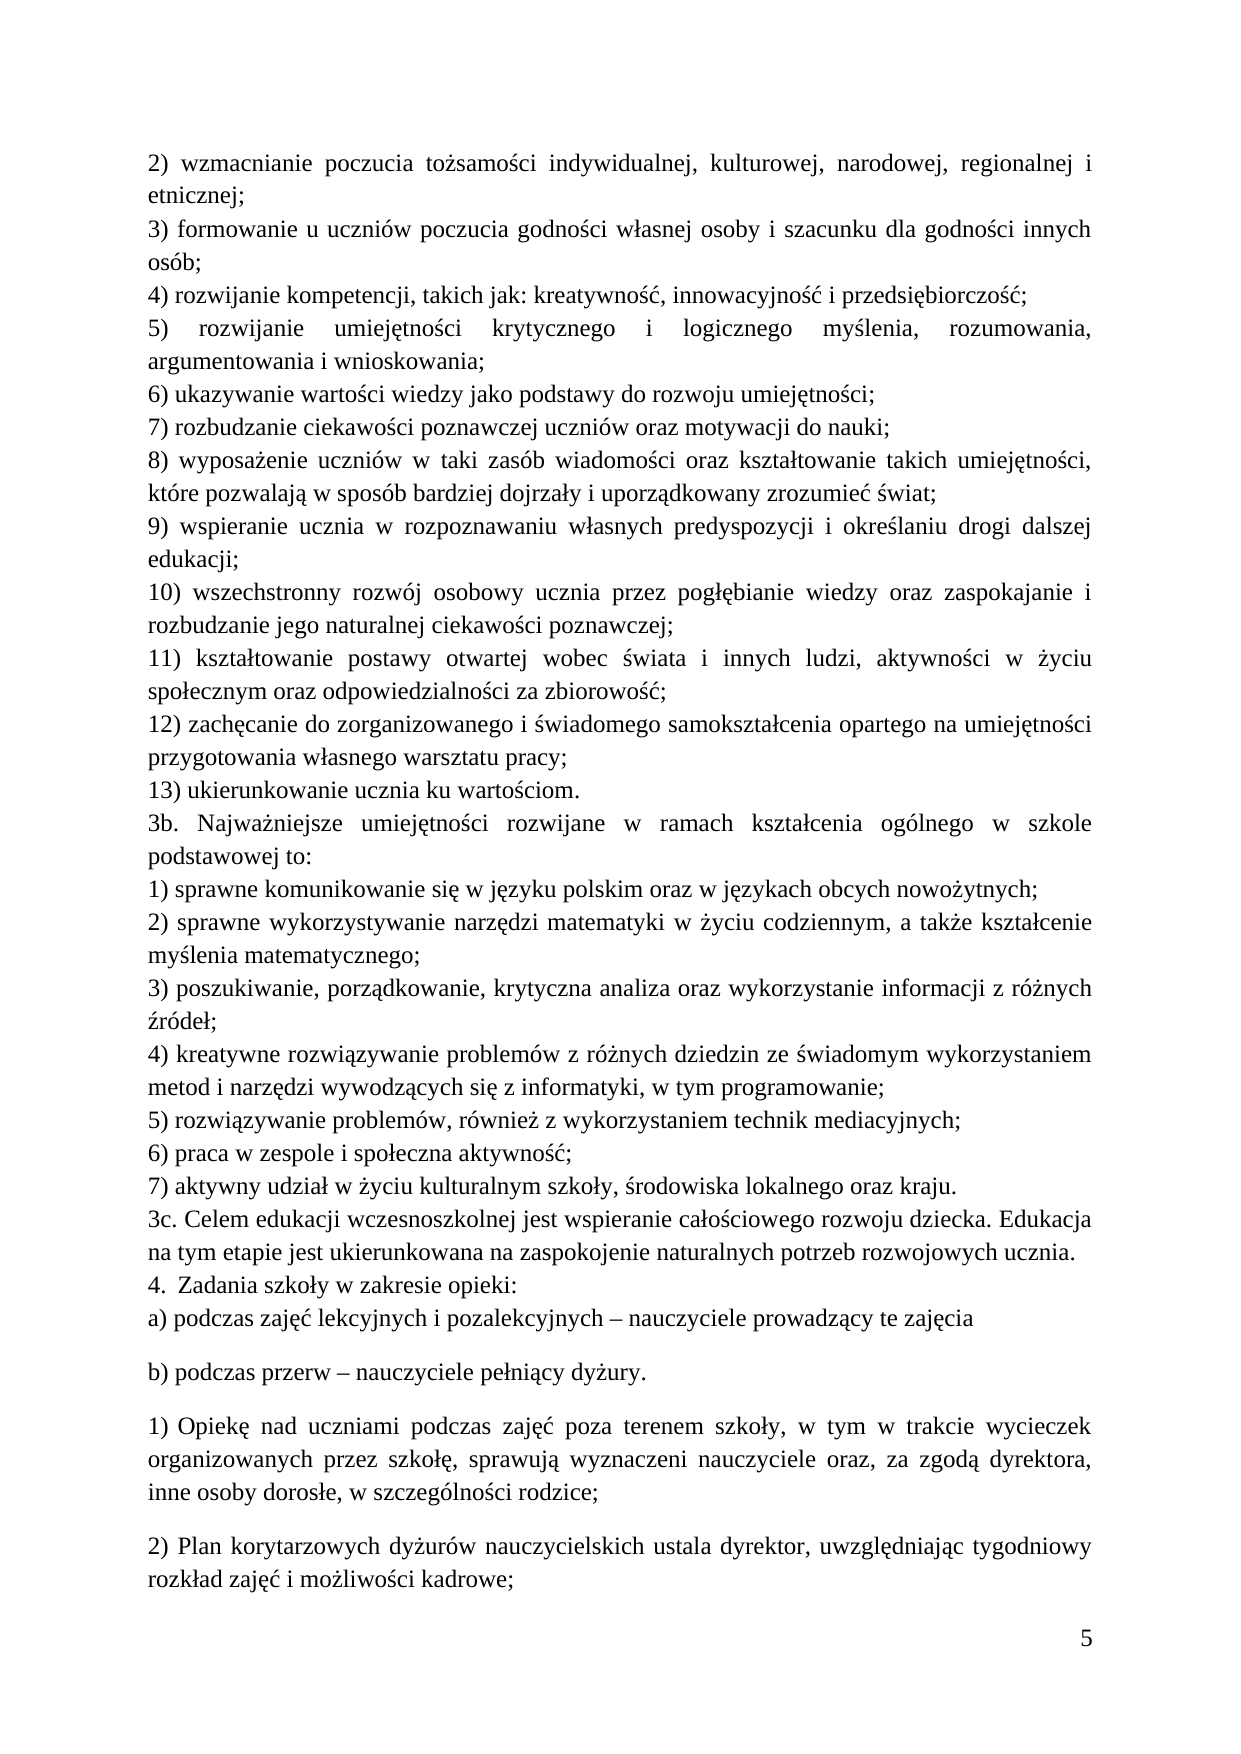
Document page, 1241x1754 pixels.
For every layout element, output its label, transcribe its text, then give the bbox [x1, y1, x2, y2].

text 8) wyposażenie uczniów w taki zasób wiadomości oraz kształtowanie takich umiejętności, które pozwalają w sposób bardziej dojrzały i uporządkowany zrozumieć świat; [148, 445, 1093, 507]
text 3b. Najważniejsze umiejętności rozwijane w ramach kształcenia ogólnego w szkole podstawowej to: [148, 808, 1093, 870]
text 13) ukierunkowanie ucznia ku wartościom. [148, 775, 1093, 804]
text 6) praca w zespole i społeczna aktywność; [148, 1138, 1093, 1167]
text 1) sprawne komunikowanie się w języku polskim oraz w językach obcych nowożytnych; [148, 874, 1093, 903]
text 1) Opiekę nad uczniami podczas zajęć poza terenem szkoły, w tym w trakcie wycieczek organizowanych przez szkołę, sprawują wyznaczeni nauczyciele oraz, za zgodą dyrektora, inne osoby dorosłe, w szczególności rodzice; [148, 1411, 1093, 1506]
text 11) kształtowanie postawy otwartej wobec świata i innych ludzi, aktywności w życiu społecznym oraz odpowiedzialności za zbiorowość; [148, 643, 1093, 705]
text b) podczas przerw – nauczyciele pełniący dyżury. [148, 1357, 1093, 1386]
text 3) poszukiwanie, porządkowanie, krytyczna analiza oraz wykorzystanie informacji z różnych źródeł; [148, 973, 1093, 1035]
text a) podczas zajęć lekcyjnych i pozalekcyjnych – nauczyciele prowadzący te zajęcia [148, 1303, 1093, 1332]
text 2) sprawne wykorzystywanie narzędzi matematyki w życiu codziennym, a także kształcenie myślenia matematycznego; [148, 907, 1093, 969]
list Zadania szkoły w zakresie opieki: [148, 1270, 1093, 1299]
text 3) formowanie u uczniów poczucia godności własnej osoby i szacunku dla godności innych osób; [148, 214, 1093, 275]
text 4) kreatywne rozwiązywanie problemów z różnych dziedzin ze świadomym wykorzystaniem metod i narzędzi wywodzących się z informatyki, w tym programowanie; [148, 1039, 1093, 1101]
text 6) ukazywanie wartości wiedzy jako podstawy do rozwoju umiejętności; [148, 379, 1093, 407]
text 2) Plan korytarzowych dyżurów nauczycielskich ustala dyrektor, uwzględniając tygodniowy rozkład zajęć i możliwości kadrowe; [148, 1531, 1093, 1593]
text 12) zachęcanie do zorganizowanego i świadomego samokształcenia opartego na umiejętności przygotowania własnego warsztatu pracy; [148, 709, 1093, 771]
text 2) wzmacnianie poczucia tożsamości indywidualnej, kulturowej, narodowej, regionalnej i etnicznej; [148, 148, 1093, 209]
text 5) rozwiązywanie problemów, również z wykorzystaniem technik mediacyjnych; [148, 1105, 1093, 1134]
text 3c. Celem edukacji wczesnoszkolnej jest wspieranie całościowego rozwoju dziecka. Edukacja na tym etapie jest ukierunkowana na zaspokojenie naturalnych potrzeb rozwojowych ucznia. [148, 1204, 1093, 1266]
text 7) rozbudzanie ciekawości poznawczej uczniów oraz motywacji do nauki; [148, 412, 1093, 441]
text 4) rozwijanie kompetencji, takich jak: kreatywność, innowacyjność i przedsiębiorczość; [148, 280, 1093, 308]
text 5) rozwijanie umiejętności krytycznego i logicznego myślenia, rozumowania, argumentowania i wnioskowania; [148, 313, 1093, 374]
text 10) wszechstronny rozwój osobowy ucznia przez pogłębianie wiedzy oraz zaspokajanie i rozbudzanie jego naturalnej ciekawości poznawczej; [148, 577, 1093, 639]
text 9) wspieranie ucznia w rozpoznawaniu własnych predyspozycji i określaniu drogi dalszej edukacji; [148, 511, 1093, 573]
text 7) aktywny udział w życiu kulturalnym szkoły, środowiska lokalnego oraz kraju. [148, 1171, 1093, 1200]
